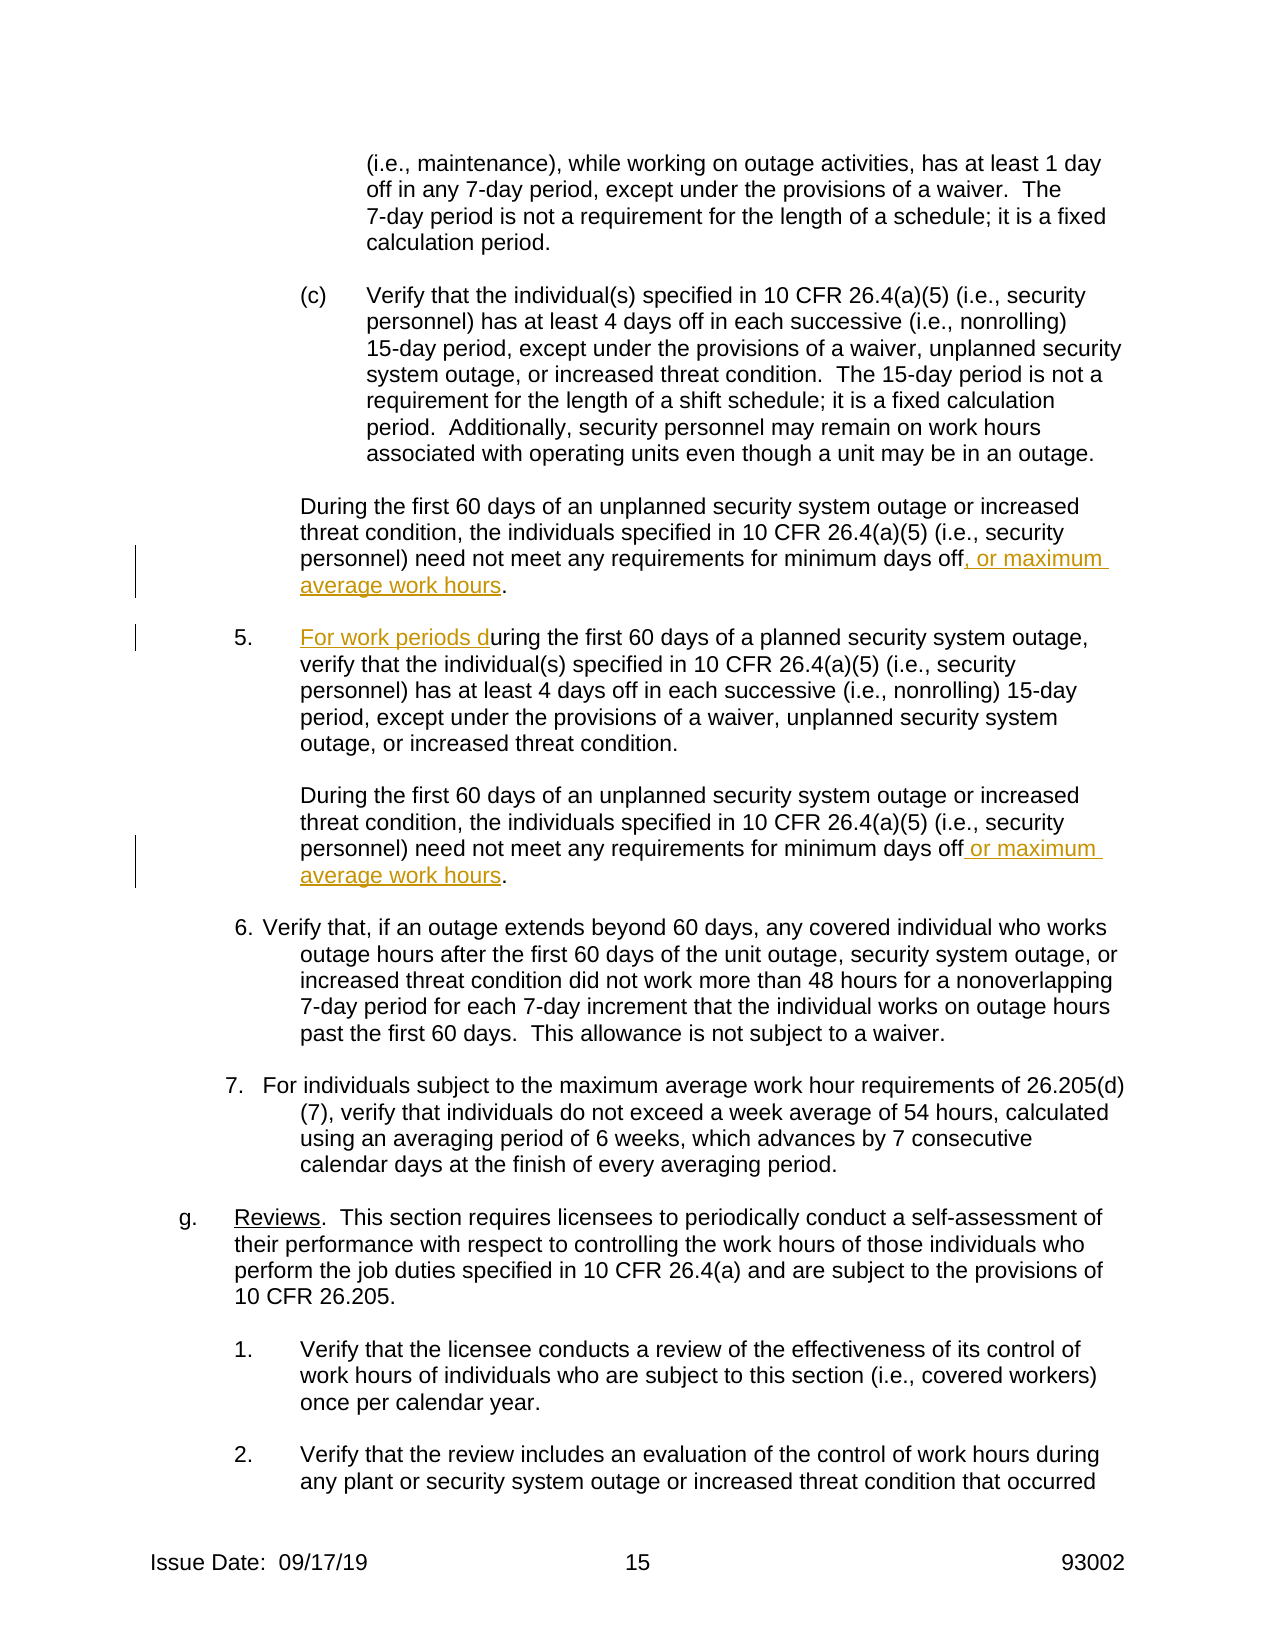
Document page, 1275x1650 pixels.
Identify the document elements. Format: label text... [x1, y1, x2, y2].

text g. Reviews. This section requires licensees to periodically conduct a self-assessment of their performance with respect to controlling the work hours of those individuals who perform the job duties specified in 10 CFR 26.4(a) and are subject to the provisions of 10 CFR 26.205. [178, 1204, 1125, 1309]
list Verify that, if an outage extends beyond 60 days, any covered individual who works outage hours after the first 60 days of the unit outage, security system outage, or increased threat condition did not work more than 48 hours for a nonoverlapping 7-day period for each 7-day increment that the individual works on outage hours past the first 60 days. This allowance is not subject to a waiver. [234, 914, 1125, 1046]
text 5. uring the first 60 days of a planned security system outage, verify that the individual(s) specified in 10 CFR 26.4(a)(5) (i.e., security personnel) has at least 4 days off in each successive (i.e., nonrolling) 15-day period, except under the provisions of a waiver, unplanned security system outage, or increased threat condition. [234, 624, 1125, 756]
list For individuals subject to the maximum average work hour requirements of 26.205(d)(7), verify that individuals do not exceed a week average of 54 hours, calculated using an averaging period of 6 weeks, which advances by 7 consecutive calendar days at the finish of every averaging period. [225, 1072, 1125, 1178]
text (c) Verify that the individual(s) specified in 10 CFR 26.4(a)(5) (i.e., security personnel) has at least 4 days off in each successive (i.e., nonrolling) 15-day period, except under the provisions of a waiver, unplanned security system outage, or increased threat condition. The 15-day period is not a requirement for the length of a shift schedule; it is a fixed calculation period. Additionally, security personnel may remain on work hours associated with operating units even though a unit may be in an outage. [300, 282, 1125, 466]
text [234, 1441, 1125, 1494]
text During the first 60 days of an unplanned security system outage or increased threat condition, the individuals specified in 10 CFR 26.4(a)(5) (i.e., security personnel) need not meet any requirements for minimum days off. [150, 493, 1125, 598]
text 1. Verify that the licensee conducts a review of the effectiveness of its control of work hours of individuals who are subject to this section (i.e., covered workers) once per calendar year. [234, 1336, 1125, 1415]
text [300, 150, 1125, 255]
text During the first 60 days of an unplanned security system outage or increased threat condition, the individuals specified in 10 CFR 26.4(a)(5) (i.e., security personnel) need not meet any requirements for minimum days off. [234, 782, 1125, 888]
